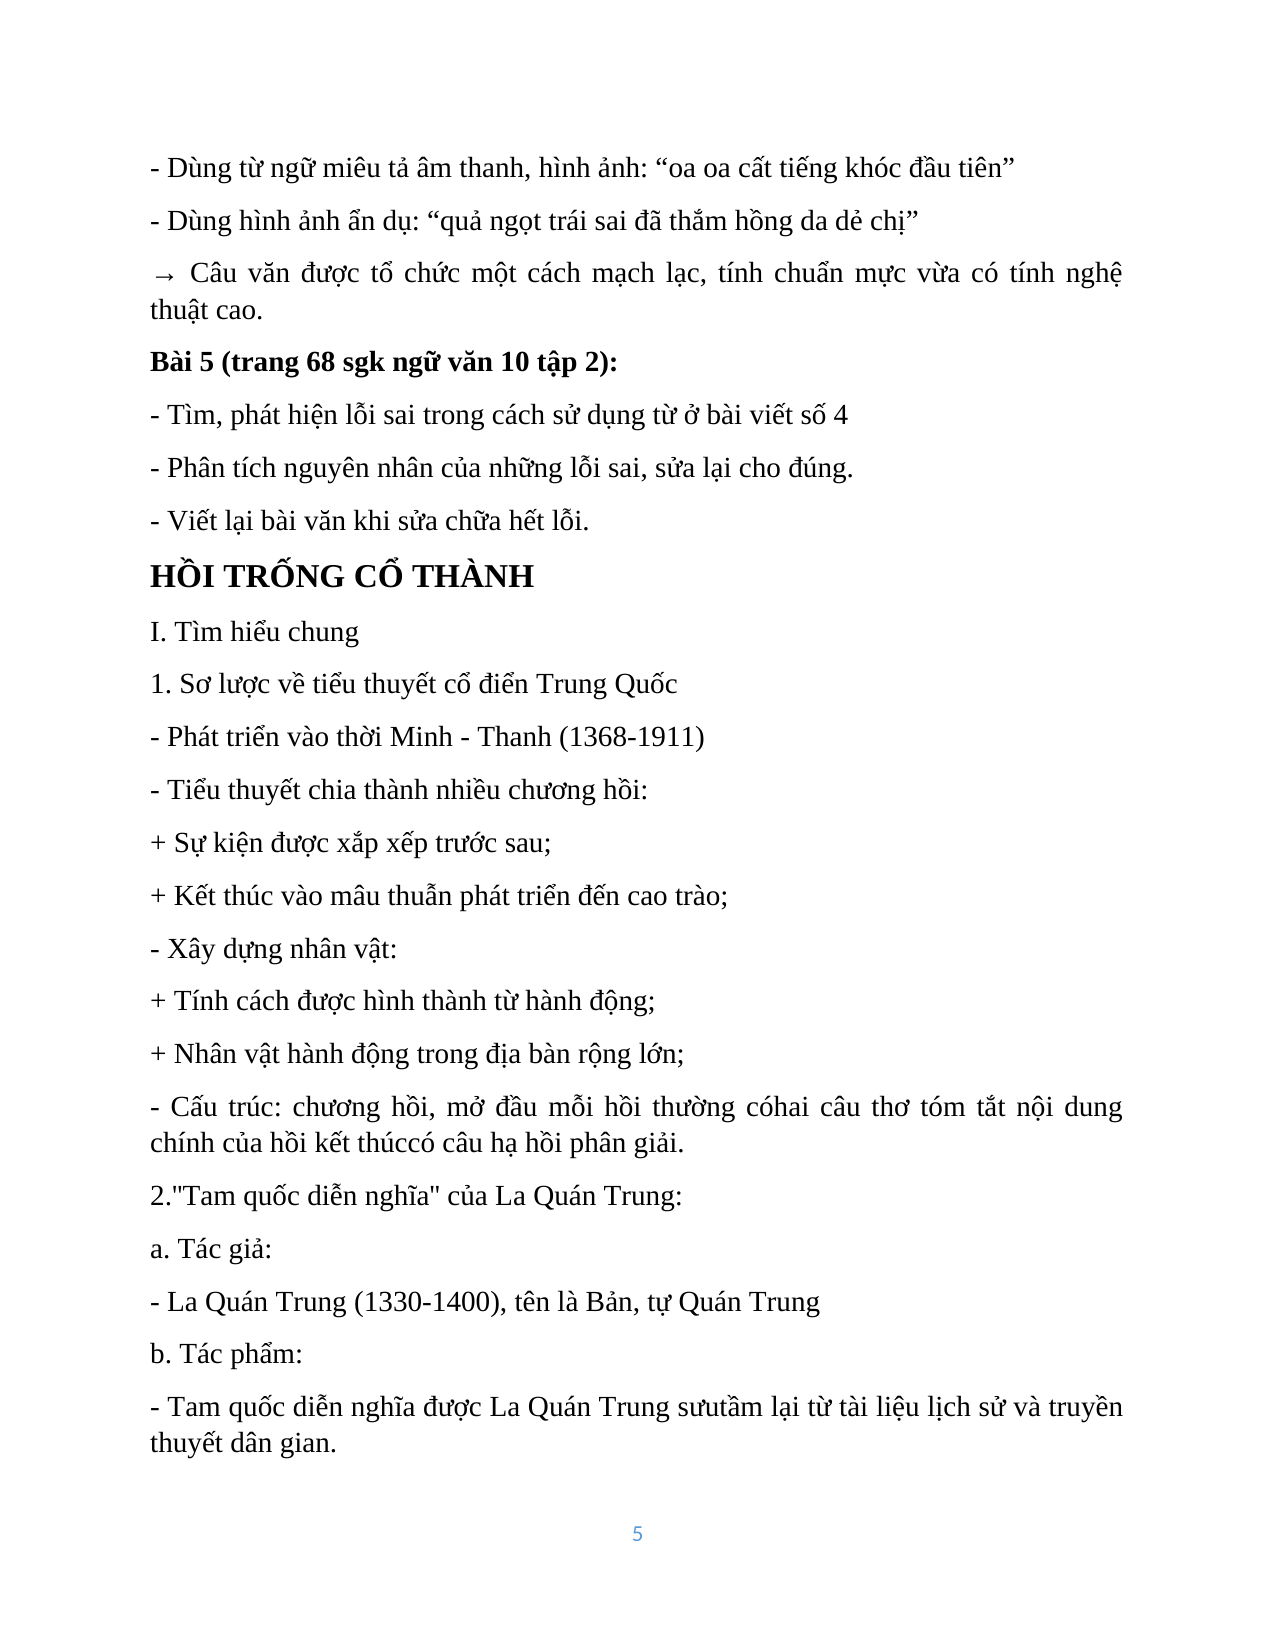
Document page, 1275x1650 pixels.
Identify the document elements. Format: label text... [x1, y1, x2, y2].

text b. Tác phẩm: [150, 1337, 1125, 1370]
text - Tam quốc diễn nghĩa được La Quán Trung sưutầm lại từ tài liệu lịch sử và truyền thuyết dân gian. [150, 1389, 1125, 1459]
text 1. Sơ lược về tiểu thuyết cổ điển Trung Quốc [150, 667, 1125, 700]
text a. Tác giả: [150, 1231, 1125, 1264]
text → Câu văn được tổ chức một cách mạch lạc, tính chuẩn mực vừa có tính nghệ thuật cao. [150, 256, 1125, 325]
text + Nhân vật hành động trong địa bàn rộng lớn; [150, 1036, 1125, 1070]
text - Tiểu thuyết chia thành nhiều chương hồi: [150, 772, 1125, 806]
text + Sự kiện được xắp xếp trước sau; [150, 825, 1125, 859]
text - Dùng từ ngữ miêu tả âm thanh, hình ảnh: “oa oa cất tiếng khóc đầu tiên” [150, 150, 1125, 183]
text - Dùng hình ảnh ẩn dụ: “quả ngọt trái sai đã thắm hồng da dẻ chị” [150, 203, 1125, 236]
text - Cấu trúc: chương hồi, mở đầu mỗi hồi thường cóhai câu thơ tóm tắt nội dung chính của hồi kết thúccó câu hạ hồi phân giải. [150, 1089, 1125, 1159]
text - Phân tích nguyên nhân của những lỗi sai, sửa lại cho đúng. [150, 450, 1125, 484]
text - Phát triển vào thời Minh - Thanh (1368-1911) [150, 719, 1125, 753]
text - Xây dựng nhân vật: [150, 931, 1125, 964]
text I. Tìm hiểu chung [150, 614, 1125, 647]
text + Tính cách được hình thành từ hành động; [150, 983, 1125, 1017]
text Bài 5 (trang 68 sgk ngữ văn 10 tập 2): [150, 344, 1125, 378]
text 2.''Tam quốc diễn nghĩa'' của La Quán Trung: [150, 1178, 1125, 1212]
text + Kết thúc vào mâu thuẫn phát triển đến cao trào; [150, 878, 1125, 911]
text HỒI TRỐNG CỔ THÀNH [150, 556, 1125, 594]
text - Viết lại bài văn khi sửa chữa hết lỗi. [150, 503, 1125, 537]
text - La Quán Trung (1330-1400), tên là Bản, tự Quán Trung [150, 1284, 1125, 1317]
text - Tìm, phát hiện lỗi sai trong cách sử dụng từ ở bài viết số 4 [150, 397, 1125, 431]
